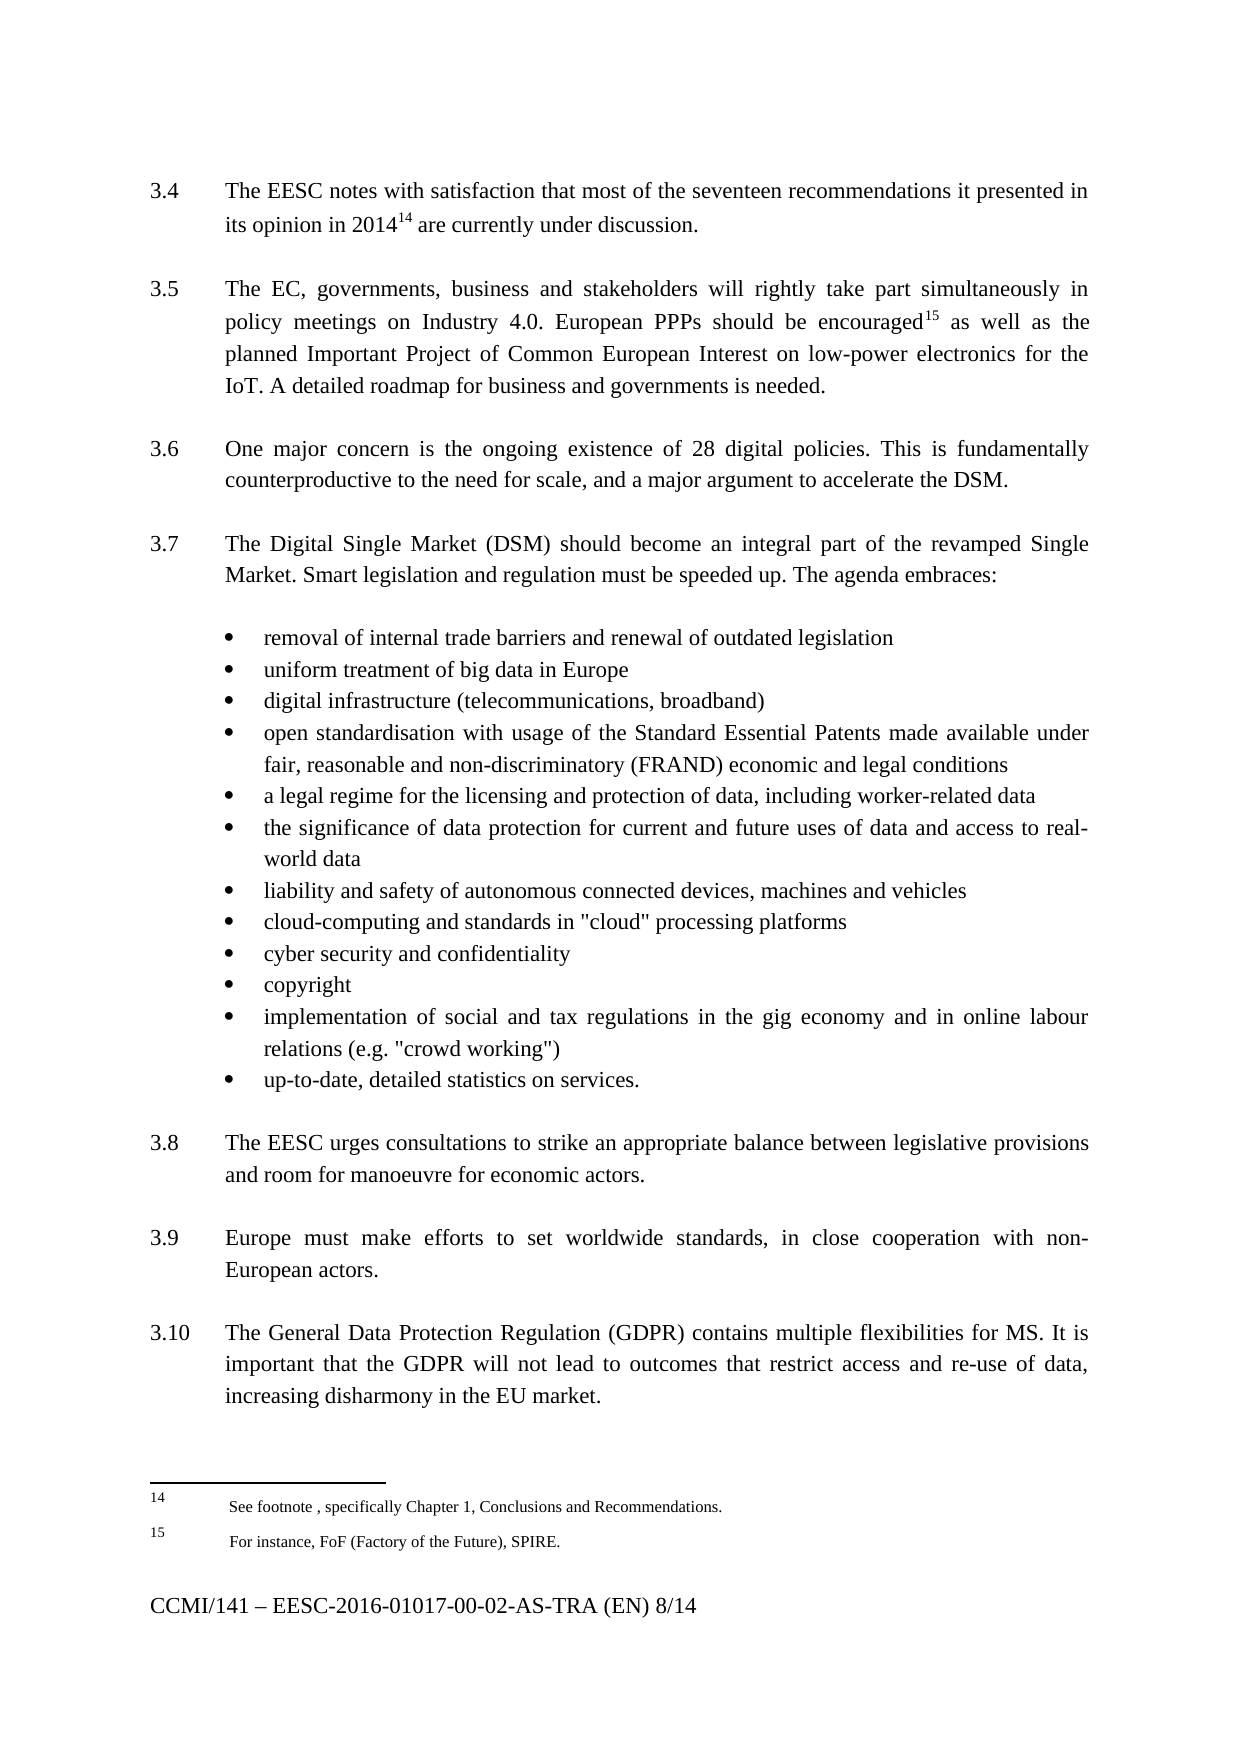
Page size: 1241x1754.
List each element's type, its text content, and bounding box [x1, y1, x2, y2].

subtitle The Digital Single Market (DSM) should become an integral part of the revamped Single Market. Smart legislation and regulation must be speeded up. The agenda embraces: [150, 530, 1090, 588]
list the significance of data protection for current and future uses of data and access to real-world data [225, 814, 1090, 872]
list cloud-computing and standards in "cloud" processing platforms [225, 908, 1090, 935]
list cyber security and confidentiality [225, 940, 1090, 966]
subtitle Europe must make efforts to set worldwide standards, in close cooperation with non-European actors. [150, 1224, 1090, 1282]
subtitle The EESC urges consultations to strike an appropriate balance between legislative provisions and room for manoeuvre for economic actors. [150, 1129, 1090, 1187]
list liability and safety of autonomous connected devices, machines and vehicles [225, 877, 1090, 903]
list copyright [225, 972, 1090, 998]
subtitle The General Data Protection Regulation (GDPR) contains multiple flexibilities for MS. It is important that the GDPR will not lead to outcomes that restrict access and re-use of data, increasing disharmony in the EU market. [150, 1319, 1090, 1408]
list removal of internal trade barriers and renewal of outdated legislation [225, 624, 1090, 651]
list up-to-date, detailed statistics on services. [225, 1066, 1090, 1093]
subtitle One major concern is the ongoing existence of 28 digital policies. This is fundamentally counterproductive to the need for scale, and a major argument to accelerate the DSM. [150, 435, 1090, 493]
list digital infrastructure (telecommunications, broadband) [225, 687, 1090, 714]
list implementation of social and tax regulations in the gig economy and in online labour relations (e.g. "crowd working") [225, 1003, 1090, 1061]
subtitle The EC, governments, business and stakeholders will rightly take part simultaneously in policy meetings on Industry 4.0. European PPPs should be encouraged as well as the planned Important Project of Common European Interest on low-power electronics for the IoT. A detailed roadmap for business and governments is needed. [150, 275, 1090, 398]
list uniform treatment of big data in Europe [225, 656, 1090, 682]
list open standardisation with usage of the Standard Essential Patents made available under fair, reasonable and non-discriminatory (FRAND) economic and legal conditions [225, 719, 1090, 777]
list a legal regime for the licensing and protection of data, including worker-related data [225, 782, 1090, 808]
subtitle The EESC notes with satisfaction that most of the seventeen recommendations it presented in its opinion in 2014 are currently under discussion. [150, 177, 1090, 237]
